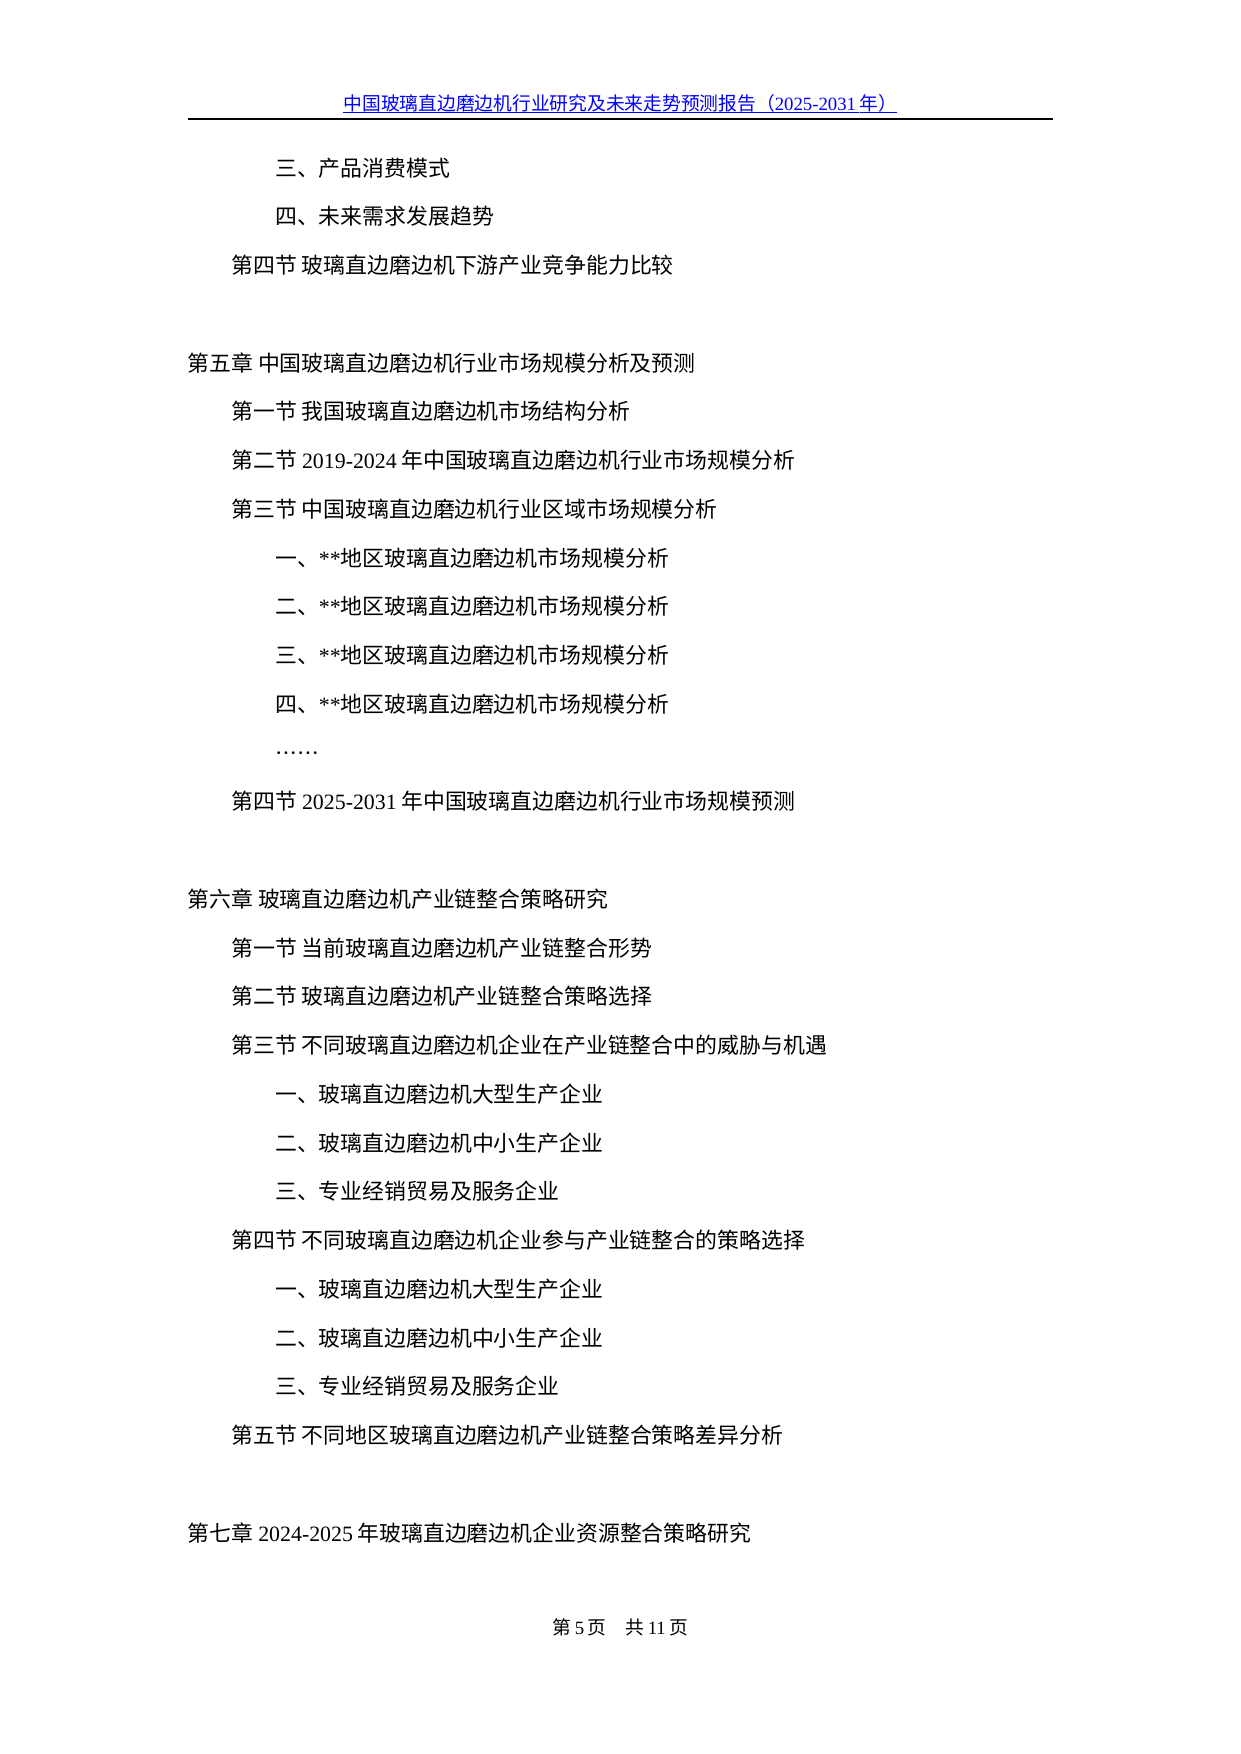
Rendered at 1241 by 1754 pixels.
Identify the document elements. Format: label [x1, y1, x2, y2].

text [187, 150, 1053, 1548]
